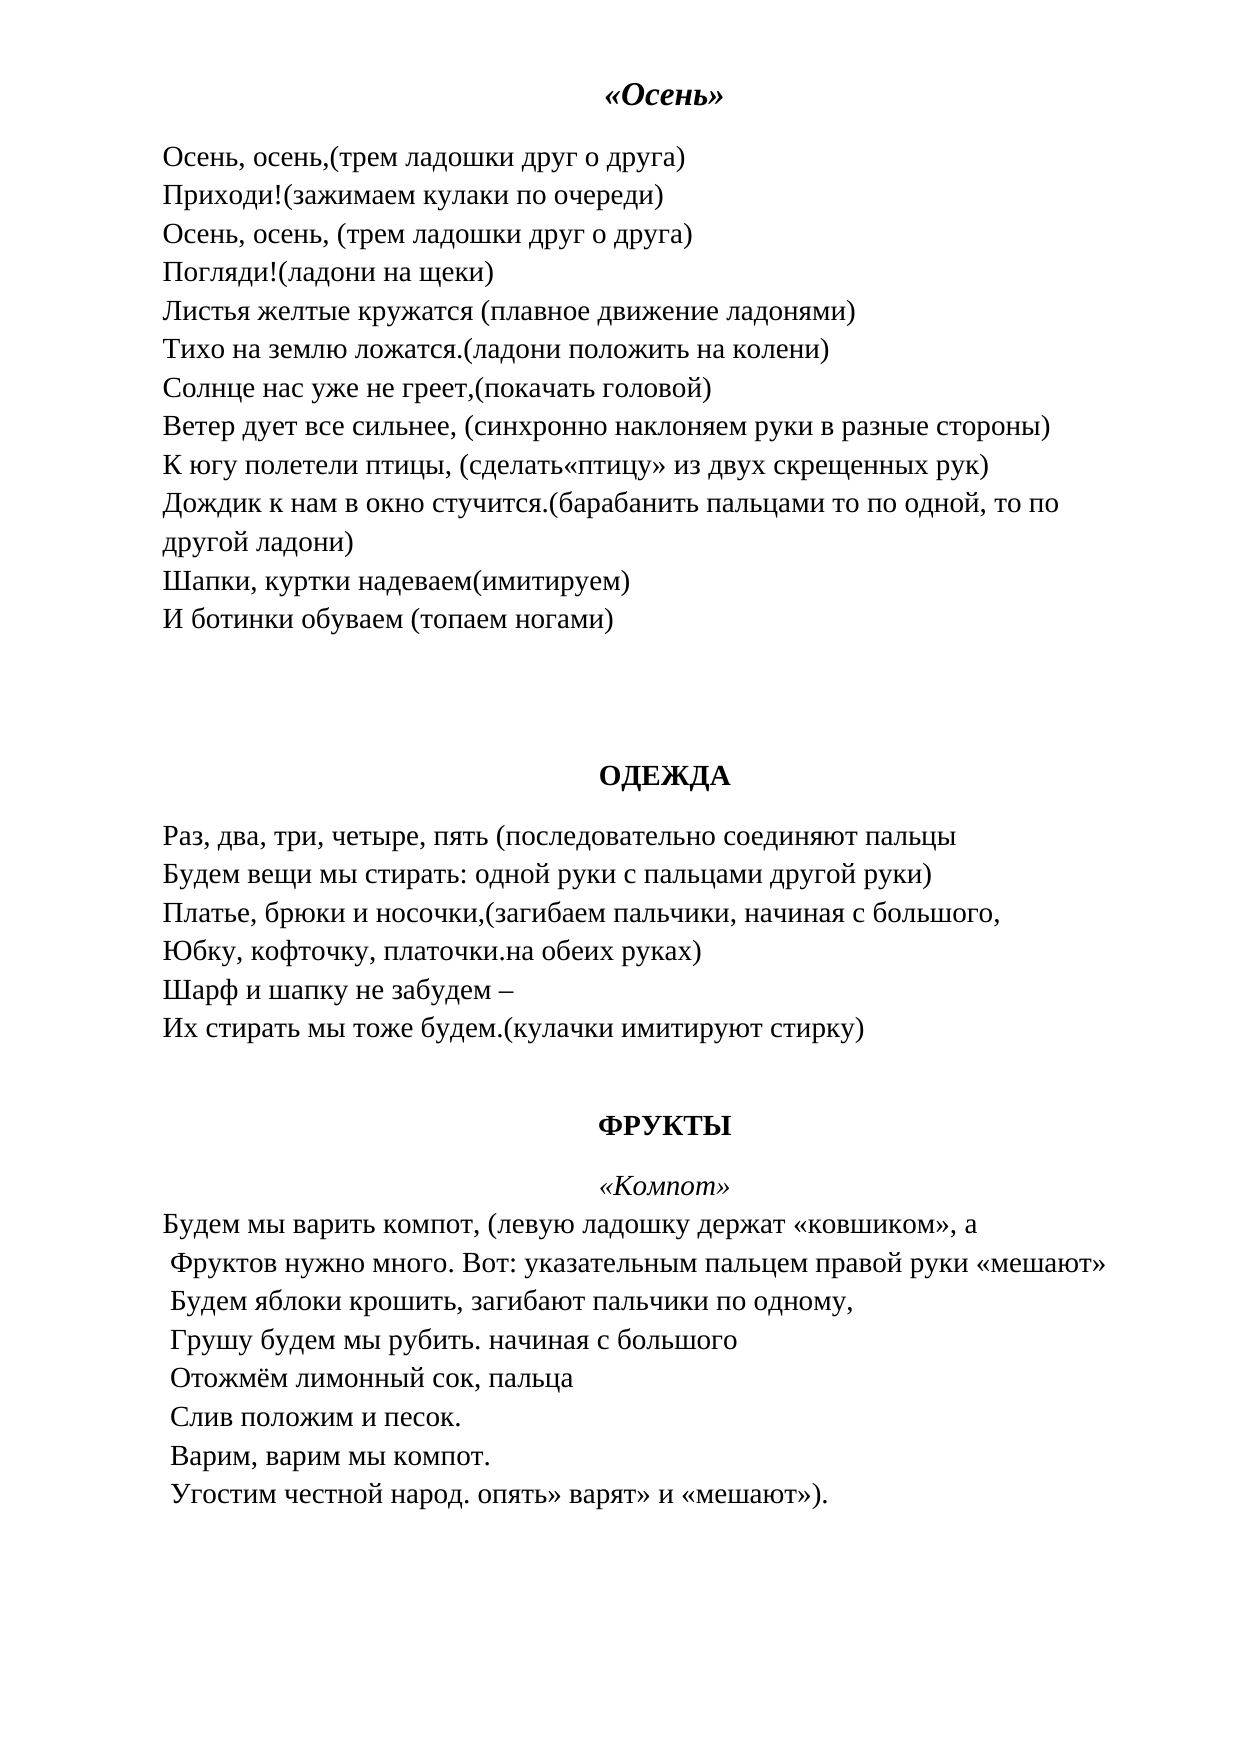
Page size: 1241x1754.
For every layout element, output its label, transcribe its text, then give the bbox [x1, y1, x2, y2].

text Грушу будем мы рубить. начиная с большого [162, 1322, 1167, 1356]
text К югу полетели птицы, (сделать«птицу» из двух скрещенных рук) [162, 447, 1167, 481]
text Будем мы варить компот, (левую ладошку держат «ковшиком», а [162, 1206, 1167, 1240]
text Будем яблоки крошить, загибают пальчики по одному, [162, 1283, 1167, 1317]
text ОДЕЖДА [162, 758, 1167, 792]
text Фруктов нужно много. Вот: указательным пальцем правой руки «мешают» [162, 1245, 1167, 1278]
text Солнце нас уже не греет,(покачать головой) [162, 370, 1167, 403]
text «Осень» [162, 74, 1167, 112]
text Варим, варим мы компот. [162, 1438, 1167, 1471]
text Будем вещи мы стирать: одной руки с пальцами другой руки) [162, 856, 1167, 890]
text Ветер дует все сильнее, (синхронно наклоняем руки в разные стороны) [162, 408, 1167, 442]
text Тихо на землю ложатся.(ладони положить на колени) [162, 331, 1167, 365]
text ФРУКТЫ [162, 1108, 1167, 1142]
text Шарф и шапку не забудем – [162, 972, 1167, 1006]
text Раз, два, три, четыре, пять (последовательно соединяют пальцы [162, 818, 1167, 851]
text Юбку, кофточку, платочки.на обеих руках) [162, 933, 1167, 967]
text Платье, брюки и носочки,(загибаем пальчики, начиная с большого, [162, 895, 1167, 928]
text «Компот» [162, 1168, 1167, 1201]
text Дождик к нам в окно стучится.(барабанить пальцами тo по одной, то по [162, 486, 1167, 519]
text Листья желтые кружатся (плавное движение ладонями) [162, 293, 1167, 326]
text Приходи!(зажимаем кулаки по очереди) [162, 177, 1167, 211]
text Осень, осень,(трем ладошки друг о друга) [162, 139, 1167, 172]
text Слив положим и песок. [162, 1399, 1167, 1433]
text Угостим честной народ. опять» варят» и «мешают»). [162, 1476, 1167, 1510]
text Их стирать мы тоже будем.(кулачки имитируют стирку) [162, 1011, 1167, 1044]
text Шапки, куртки надеваем(имитируем) [162, 563, 1167, 596]
text Погляди!(ладони на щеки) [162, 254, 1167, 288]
text Отожмём лимонный сок, пальца [162, 1361, 1167, 1394]
text Осень, осень, (трем ладошки друг о друга) [162, 216, 1167, 249]
text другой ладони) [162, 524, 1167, 558]
text И ботинки обуваем (топаем ногами) [162, 601, 1167, 635]
